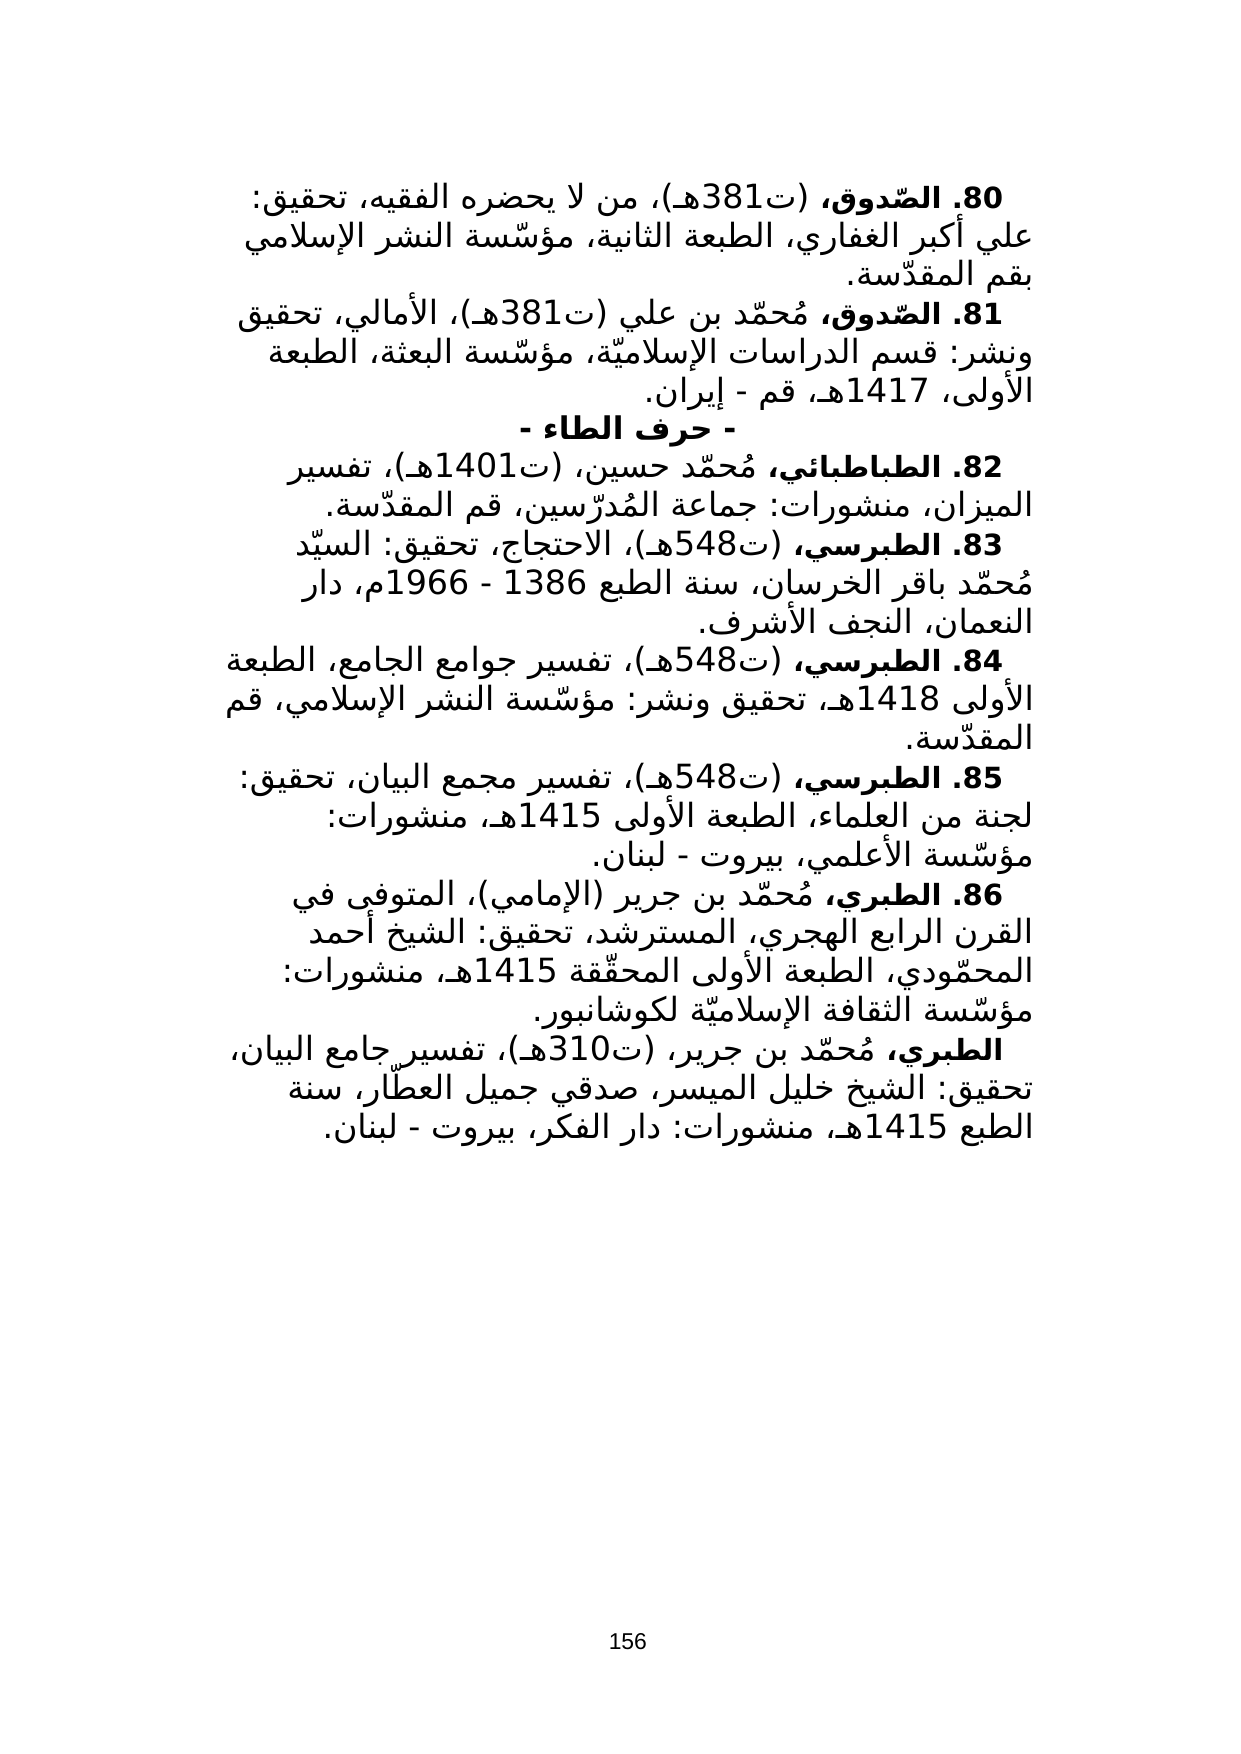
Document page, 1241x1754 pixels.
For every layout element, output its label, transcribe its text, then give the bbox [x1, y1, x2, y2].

text - حرف الطاء - [222, 410, 1033, 447]
text 80. الصّدوق، (ت381هـ)، من لا يحضره الفقيه، تحقيق: علي أكبر الغفاري، الطبعة الثانية، مؤسّسة النشر الإسلامي بقم المقدّسة. [222, 177, 1033, 294]
text 83. الطبرسي، (ت548هـ)، الاحتجاج، تحقيق: السيّد مُحمّد باقر الخرسان، سنة الطبع 1386 - 1966م، دار النعمان، النجف الأشرف. [222, 524, 1033, 641]
text 84. الطبرسي، (ت548هـ)، تفسير جوامع الجامع، الطبعة الأولى 1418هـ، تحقيق ونشر: مؤسّسة النشر الإسلامي، قم المقدّسة. [222, 641, 1033, 757]
text 81. الصّدوق، مُحمّد بن علي (ت381هـ)، الأمالي، تحقيق ونشر: قسم الدراسات الإسلاميّة، مؤسّسة البعثة، الطبعة الأولى، 1417هـ، قم - إيران. [222, 294, 1033, 410]
text 86. الطبري، مُحمّد بن جرير (الإمامي)، المتوفى في القرن الرابع الهجري، المسترشد، تحقيق: الشيخ أحمد المحمّودي، الطبعة الأولى المحقّقة 1415هـ، منشورات: مؤسّسة الثقافة الإسلاميّة لكوشانبور. [222, 874, 1033, 1029]
text 82. الطباطبائي، مُحمّد حسين، (ت1401هـ)، تفسير الميزان، منشورات: جماعة المُدرّسين، قم المقدّسة. [222, 447, 1033, 524]
text 85. الطبرسي، (ت548هـ)، تفسير مجمع البيان، تحقيق: لجنة من العلماء، الطبعة الأولى 1415هـ، منشورات: مؤسّسة الأعلمي، بيروت - لبنان. [222, 757, 1033, 874]
text الطبري، مُحمّد بن جرير، (ت310هـ)، تفسير جامع البيان، تحقيق: الشيخ خليل الميسر، صدقي جميل العطّار، سنة الطبع 1415هـ، منشورات: دار الفكر، بيروت - لبنان. [222, 1029, 1033, 1146]
